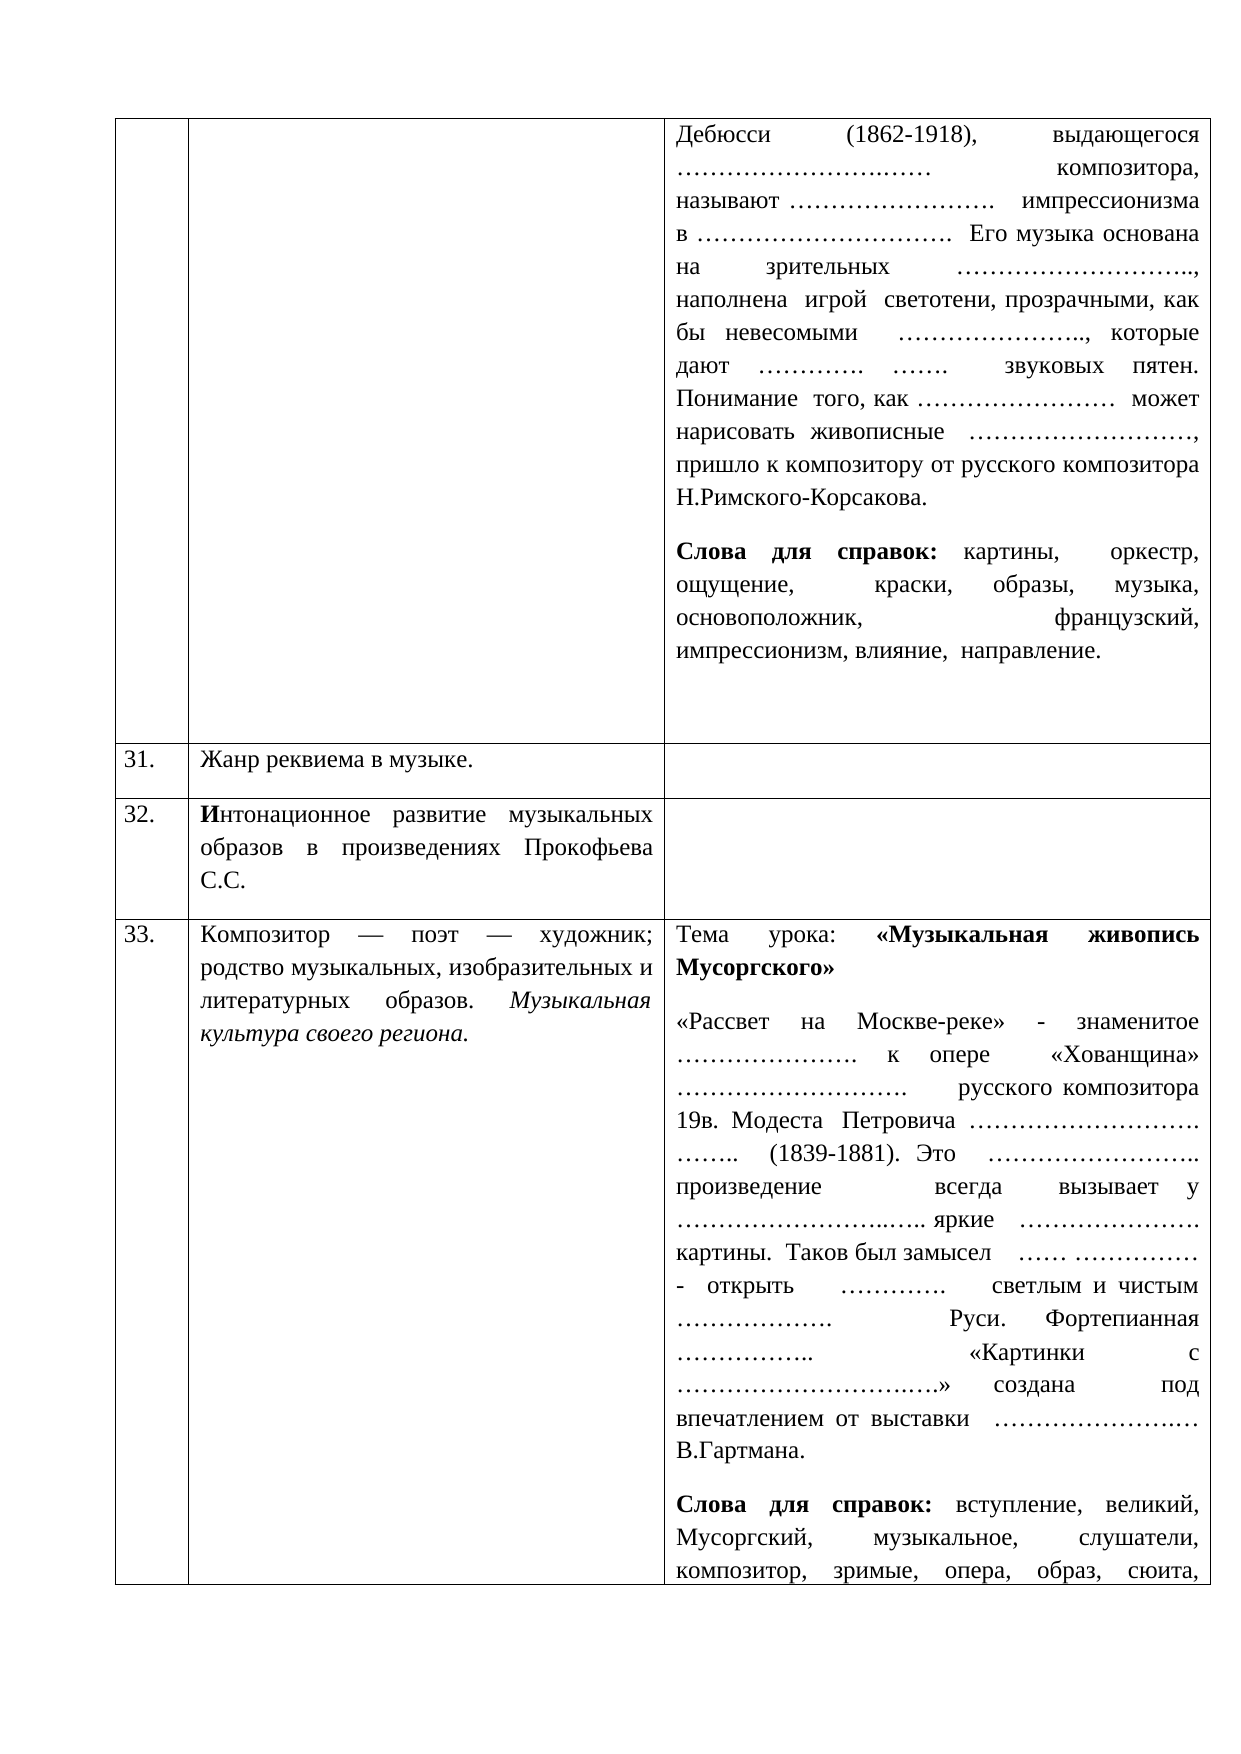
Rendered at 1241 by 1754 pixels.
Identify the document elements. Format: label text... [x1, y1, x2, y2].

table_cell [116, 799, 188, 918]
table_cell [665, 799, 1210, 918]
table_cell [665, 920, 1210, 1584]
table_cell [116, 119, 188, 743]
table_cell [665, 744, 1210, 798]
table_cell [116, 744, 188, 798]
table_cell Интонационное развитие музыкальных образов в произведениях Прокофьева С.С. [189, 799, 664, 918]
table_cell Жанр реквиема в музыке. [189, 744, 664, 798]
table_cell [665, 119, 1210, 743]
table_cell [189, 920, 664, 1584]
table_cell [189, 119, 664, 743]
table_cell [116, 920, 188, 1584]
